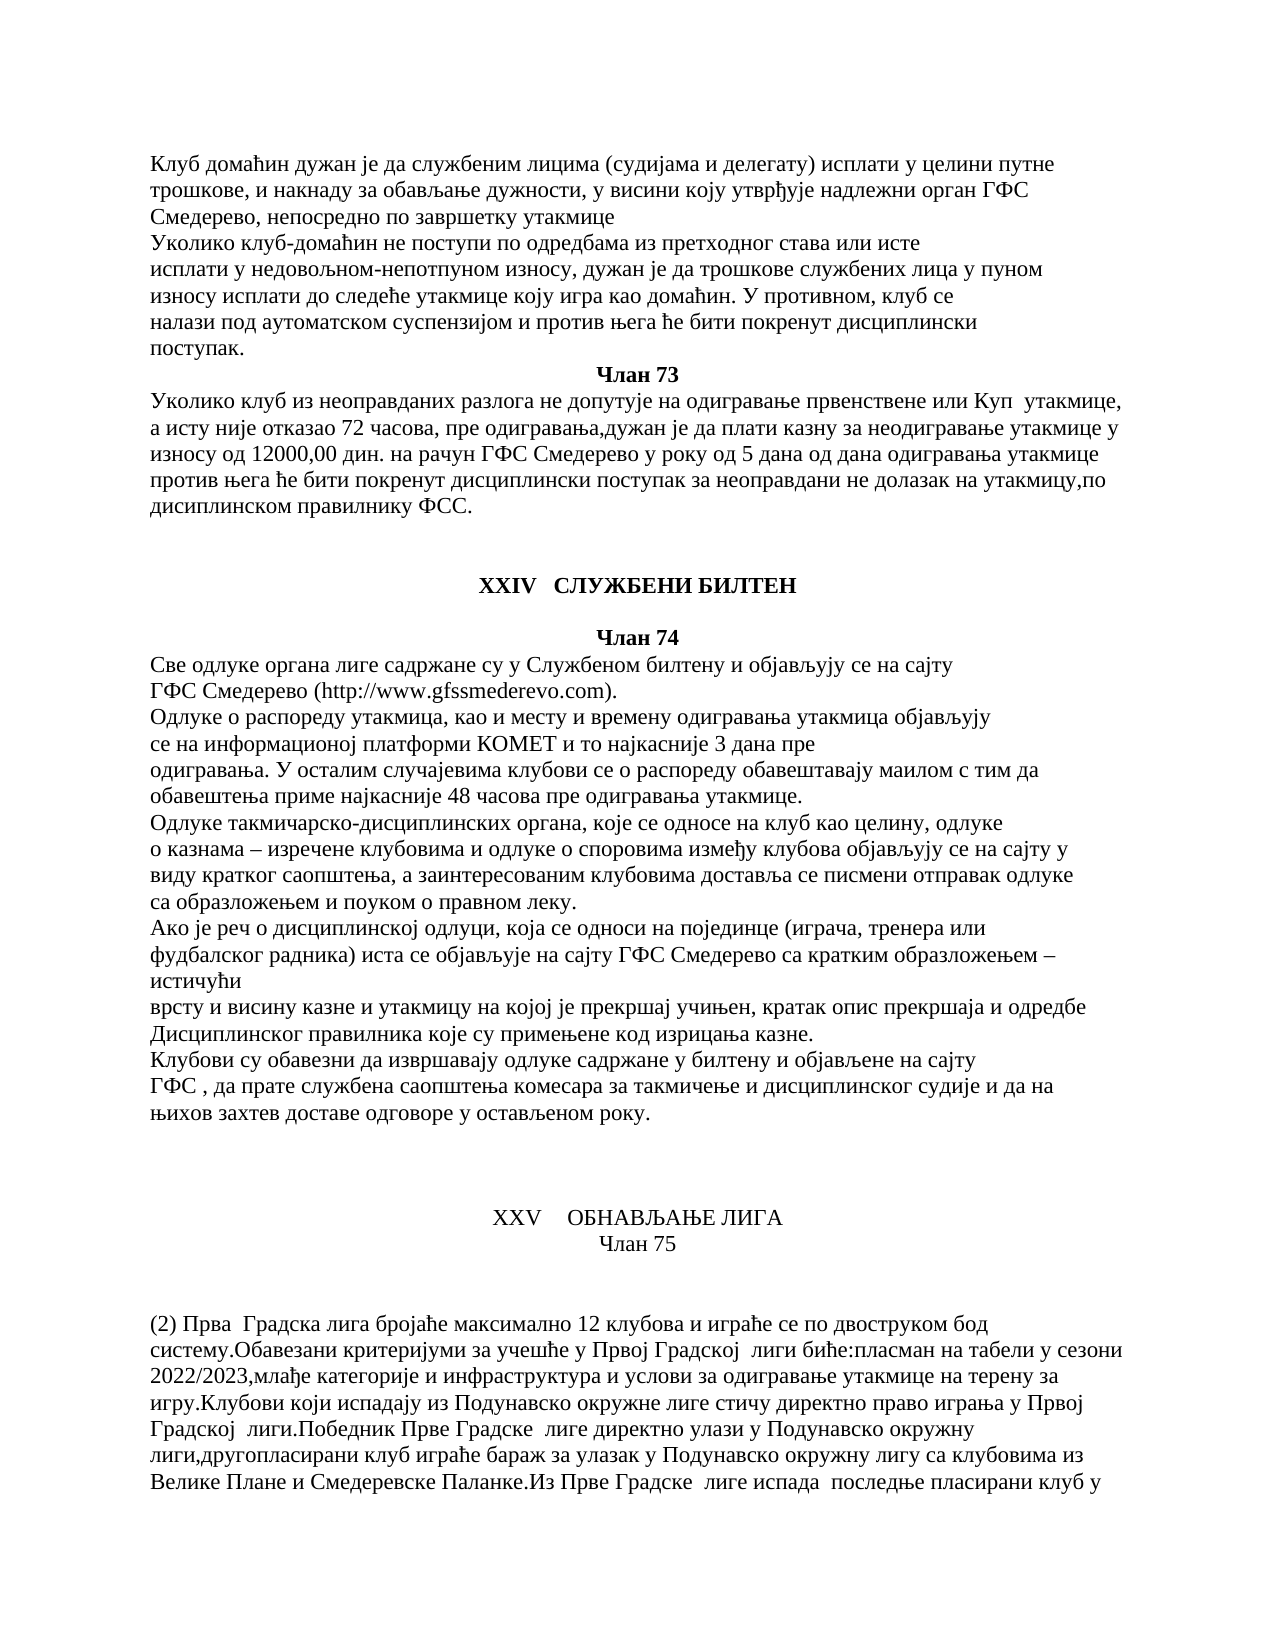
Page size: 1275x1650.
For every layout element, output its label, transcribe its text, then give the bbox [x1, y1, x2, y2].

text Члан 74 [150, 624, 1125, 651]
text Уколико клуб-домаћин не поступи по одредбама из претходног става или исте исплати у недовољном-непотпуном износу, дужан је да трошкове службених лица у пуном износу исплати до следеће утакмице коју игра као домаћин. У противном, клуб се налази под аутоматском суспензијом и против њега ће бити покренут дисциплински поступак. [150, 229, 1125, 361]
text XXV ОБНАВЉАЊЕ ЛИГА [150, 1204, 1125, 1231]
text Уколико клуб из неоправданих разлога не допутује на одигравање првенствене или Куп утакмице, а исту није отказао 72 часова, пре одигравања,дужан је да плати казну за неодигравање утакмице у износу од 12000,00 дин. на рачун ГФС Смедерево у року од 5 дана од дана одигравања утакмице против њега ће бити покренут дисциплински поступак за неоправдани не долазак на утакмицу,по дисиплинском правилнику ФСС. [150, 387, 1125, 519]
text Клуб домаћин дужан је да службеним лицима (судијама и делегату) исплати у целини путне трошкове, и накнаду за обављање дужности, у висини коју утврђује надлежни орган ГФС Смедерево, непосредно по завршетку утакмице [150, 150, 1125, 229]
text Члан 73 [150, 361, 1125, 387]
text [150, 1309, 1125, 1494]
text XXIV СЛУЖБЕНИ БИЛТЕН [150, 572, 1125, 598]
text Члан 75 [150, 1231, 1125, 1257]
text Све одлуке органа лиге садржане су у Службеном билтену и објављују се на сајту ГФС Смедерево (http://www.gfssmederevo.com). Одлуке о распореду утакмица, као и месту и времену одигравања утакмица објављују се на информационој платформи КОМЕТ и то најкасније 3 дана пре одигравања. У осталим случајевима клубови се о распореду обавештавају маилом с тим да обавештења приме најкасније 48 часова пре одигравања утакмице. Одлуке такмичарско-дисциплинских органа, које се односе на клуб као целину, одлуке о казнама – изречене клубовима и одлуке о споровима између клубова објављују се на сајту у виду кратког саопштења, а заинтересованим клубовима доставља се писмени отправак одлуке са образложењем и поуком о правном леку. Ако је реч о дисциплинској одлуци, која се односи на појединце (играча, тренера или фудбалског радника) иста се објављује на сајту ГФС Смедерево са кратким образложењем – истичући врсту и висину казне и утакмицу на којој је прекршај учињен, кратак опис прекршаја и одредбе Дисциплинског правилника које су примењене код изрицања казне. Клубови су обавезни да извршавају одлуке садржане у билтену и објављене на сајту ГФС , да прате службена саопштења комесара за такмичење и дисциплинског судије и да на њихов захтев доставе одговоре у остављеном року. [150, 651, 1125, 1125]
